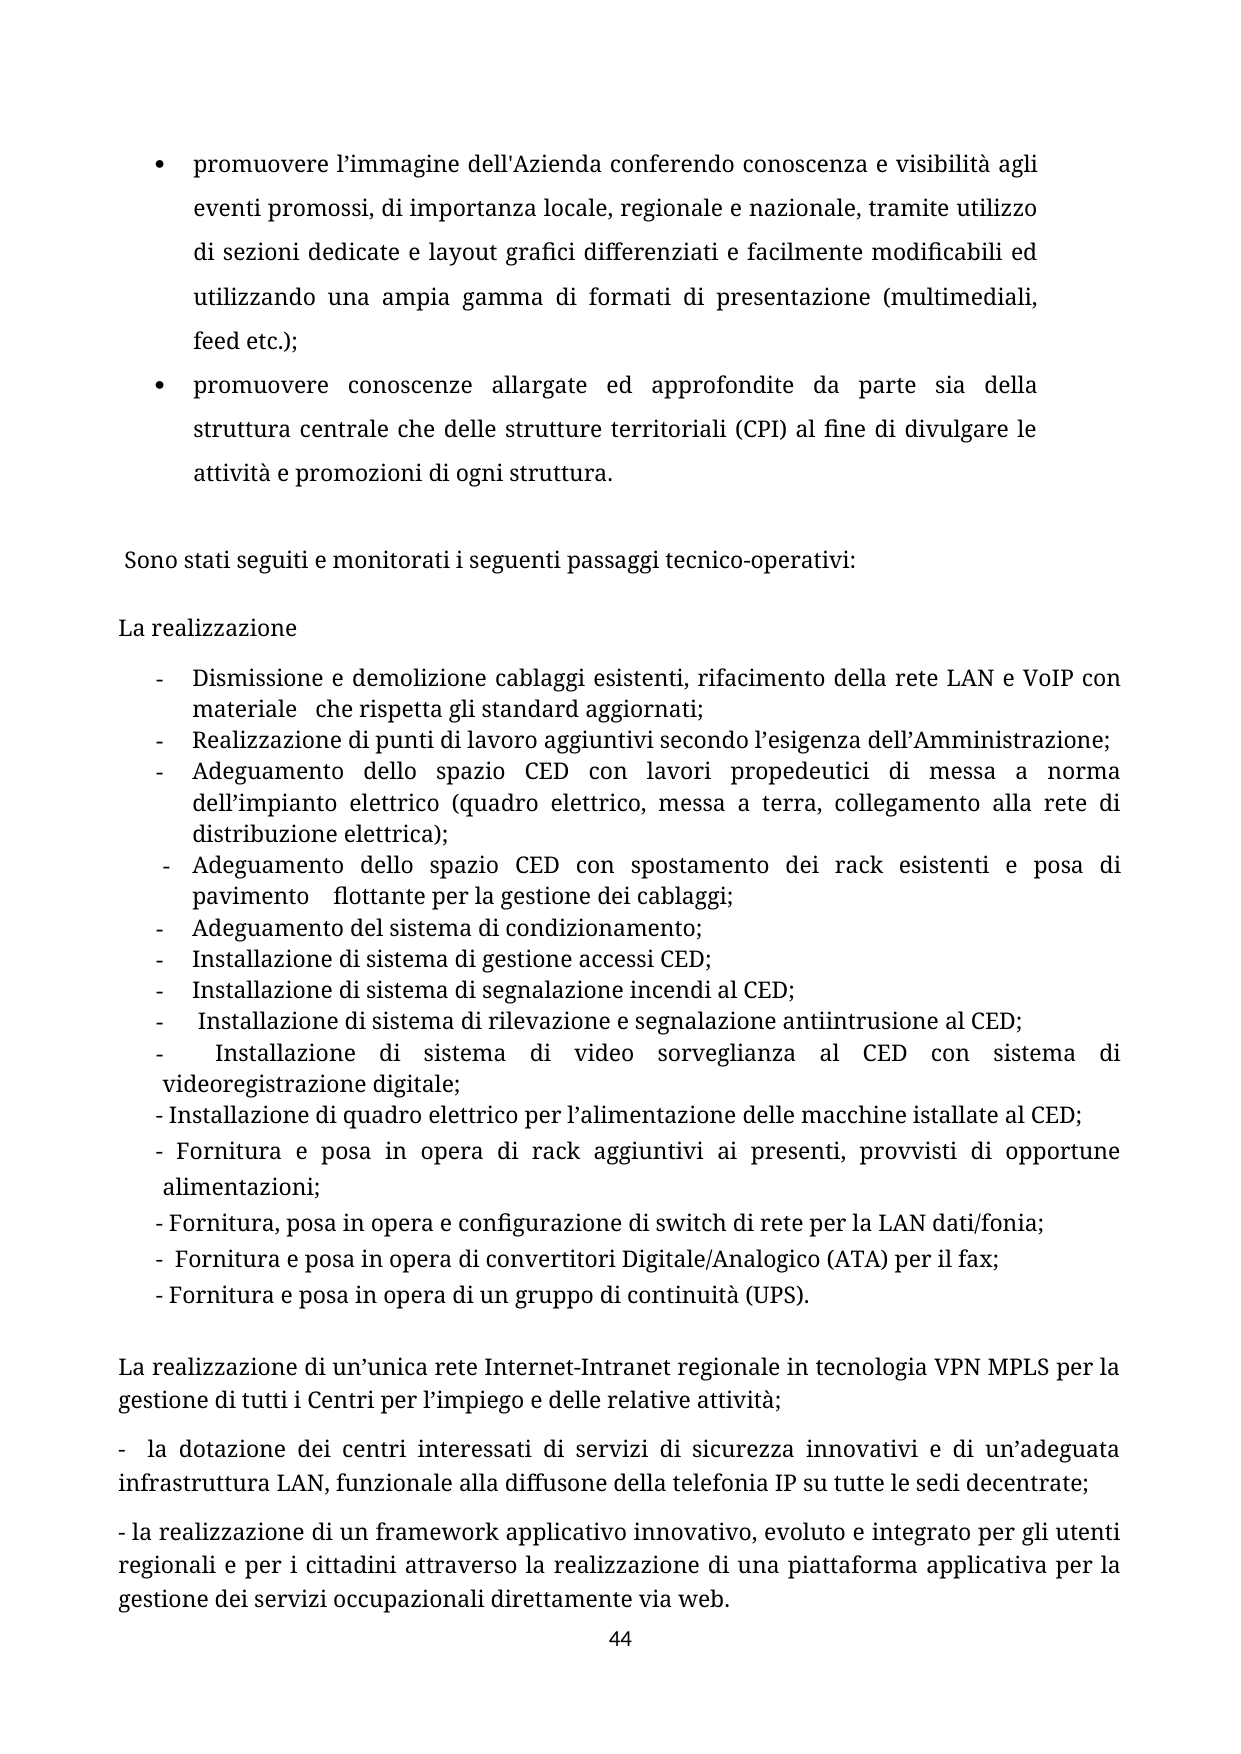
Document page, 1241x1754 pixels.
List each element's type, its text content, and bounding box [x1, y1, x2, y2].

text Sono stati seguiti e monitorati i seguenti passaggi tecnico-operativi: [118, 544, 1122, 576]
text - Installazione di quadro elettrico per l’alimentazione delle macchine istallate al CED; [156, 1099, 1122, 1130]
text - Fornitura e posa in opera di un gruppo di continuità (UPS). [156, 1279, 1122, 1310]
list Installazione di sistema di video sorveglianza al CED con sistema di videoregistrazione digitale; [156, 1036, 1122, 1099]
list Installazione di sistema di rilevazione e segnalazione antiintrusione al CED; [156, 1005, 1122, 1036]
text La realizzazione [118, 612, 1122, 643]
text - Fornitura, posa in opera e configurazione di switch di rete per la LAN dati/fonia; [156, 1207, 1122, 1238]
list Realizzazione di punti di lavoro aggiuntivi secondo l’esigenza dell’Amministrazione; [156, 724, 1122, 755]
list promuovere l’immagine dell'Azienda conferendo conoscenza e visibilità agli eventi promossi, di importanza locale, regionale e nazionale, tramite utilizzo di sezioni dedicate e layout grafici differenziati e facilmente modificabili ed utilizzando una ampia gamma di formati di presentazione (multimediali, feed etc.); [156, 148, 1039, 356]
text La realizzazione di un’unica rete Internet-Intranet regionale in tecnologia VPN MPLS per la gestione di tutti i Centri per l’impiego e delle relative attività; [118, 1351, 1122, 1415]
text - la realizzazione di un framework applicativo innovativo, evoluto e integrato per gli utenti regionali e per i cittadini attraverso la realizzazione di una piattaforma applicativa per la gestione dei servizi occupazionali direttamente via web. [118, 1516, 1122, 1614]
text - Fornitura e posa in opera di convertitori Digitale/Analogico (ATA) per il fax; [156, 1243, 1122, 1274]
text - Fornitura e posa in opera di rack aggiuntivi ai presenti, provvisti di opportune alimentazioni; [156, 1135, 1122, 1202]
list Adeguamento dello spazio CED con lavori propedeutici di messa a norma dell’impianto elettrico (quadro elettrico, messa a terra, collegamento alla rete di distribuzione elettrica); [156, 755, 1122, 849]
list Dismissione e demolizione cablaggi esistenti, rifacimento della rete LAN e VoIP con materiale che rispetta gli standard aggiornati; [156, 661, 1122, 724]
list Installazione di sistema di gestione accessi CED; [156, 943, 1122, 974]
list Installazione di sistema di segnalazione incendi al CED; [156, 974, 1122, 1005]
list Adeguamento del sistema di condizionamento; [156, 911, 1122, 943]
text - la dotazione dei centri interessati di servizi di sicurezza innovativi e di un’adeguata infrastruttura LAN, funzionale alla diffusone della telefonia IP su tutte le sedi decentrate; [118, 1433, 1122, 1498]
list promuovere conoscenze allargate ed approfondite da parte sia della struttura centrale che delle strutture territoriali (CPI) al fine di divulgare le attività e promozioni di ogni struttura. [156, 369, 1039, 488]
list Adeguamento dello spazio CED con spostamento dei rack esistenti e posa di pavimento flottante per la gestione dei cablaggi; [162, 849, 1122, 911]
